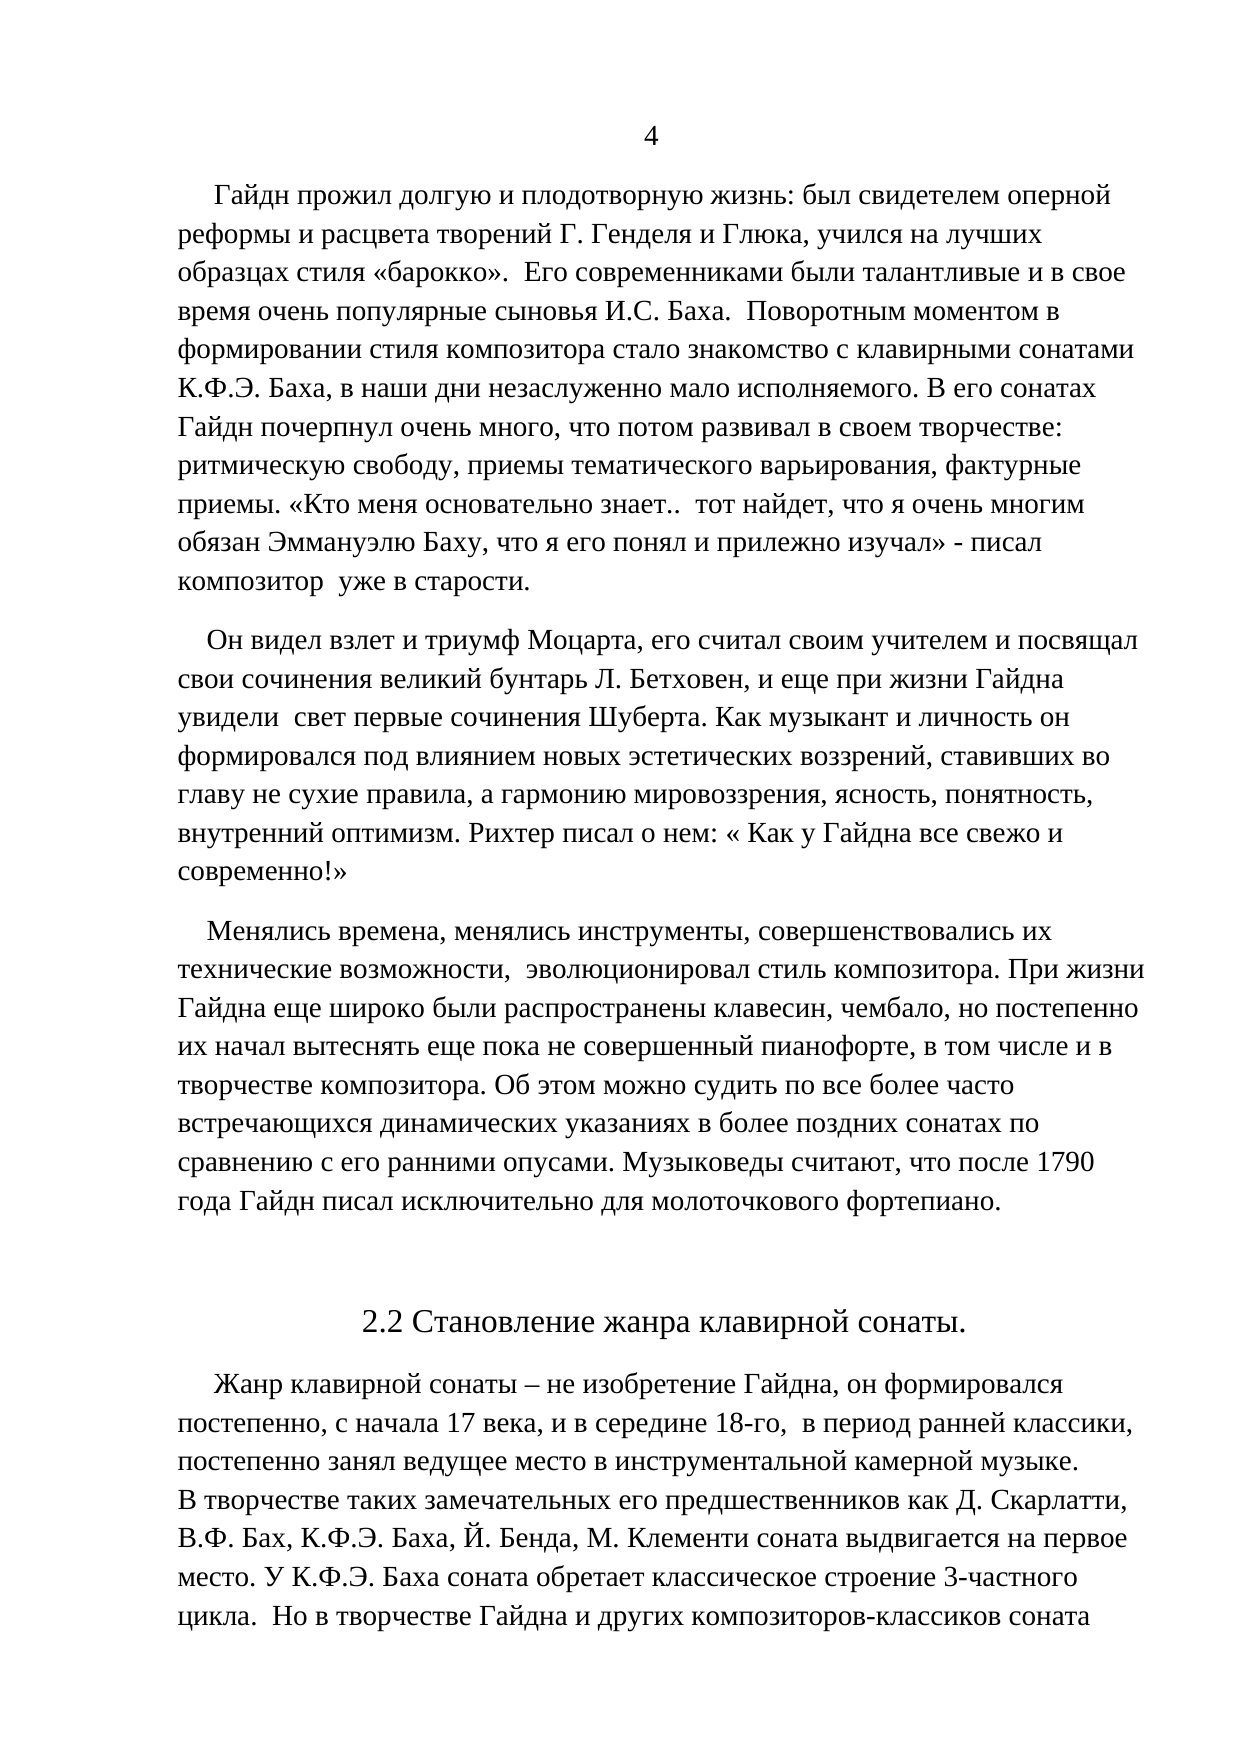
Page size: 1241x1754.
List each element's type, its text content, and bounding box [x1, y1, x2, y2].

text 2.2 Становление жанра клавирной сонаты. [177, 1301, 1152, 1340]
text Он видел взлет и триумф Моцарта, его считал своим учителем и посвящал свои сочинения великий бунтарь Л. Бетховен, и еще при жизни Гайдна увидели свет первые сочинения Шуберта. Как музыкант и личность он формировался под влиянием новых эстетических воззрений, ставивших во главу не сухие правила, а гармонию мировоззрения, ясность, понятность, внутренний оптимизм. Рихтер писал о нем: « Как у Гайдна все свежо и современно!» [177, 622, 1152, 887]
text Менялись времена, менялись инструменты, совершенствовались их технические возможности, эволюционировал стиль композитора. При жизни Гайдна еще широко были распространены клавесин, чембало, но постепенно их начал вытеснять еще пока не совершенный пианофорте, в том числе и в творчестве композитора. Об этом можно судить по все более часто встречающихся динамических указаниях в более поздних сонатах по сравнению с его ранними опусами. Музыковеды считают, что после 1790 года Гайдн писал исключительно для молоточкового фортепиано. [177, 913, 1152, 1216]
text Гайдн прожил долгую и плодотворную жизнь: был свидетелем оперной реформы и расцвета творений Г. Генделя и Глюка, учился на лучших образцах стиля «барокко». Его современниками были талантливые и в свое время очень популярные сыновья И.С. Баха. Поворотным моментом в формировании стиля композитора стало знакомство с клавирными сонатами К.Ф.Э. Баха, в наши дни незаслуженно мало исполняемого. В его сонатах Гайдн почерпнул очень много, что потом развивал в своем творчестве: ритмическую свободу, приемы тематического варьирования, фактурные приемы. «Кто меня основательно знает.. тот найдет, что я очень многим обязан Эммануэлю Баху, что я его понял и прилежно изучал» - писал композитор уже в старости. [177, 177, 1152, 596]
text 4 [177, 118, 1152, 152]
text Жанр клавирной сонаты – не изобретение Гайдна, он формировался постепенно, с начала 17 века, и в середине 18-го, в период ранней классики, постепенно занял ведущее место в инструментальной камерной музыке. В творчестве таких замечательных его предшественников как Д. Скарлатти, В.Ф. Бах, К.Ф.Э. Баха, Й. Бенда, М. Клементи соната выдвигается на первое место. У К.Ф.Э. Баха соната обретает классическое строение 3-частного цикла. Но в творчестве Гайдна и других композиторов-классиков соната [177, 1366, 1152, 1631]
